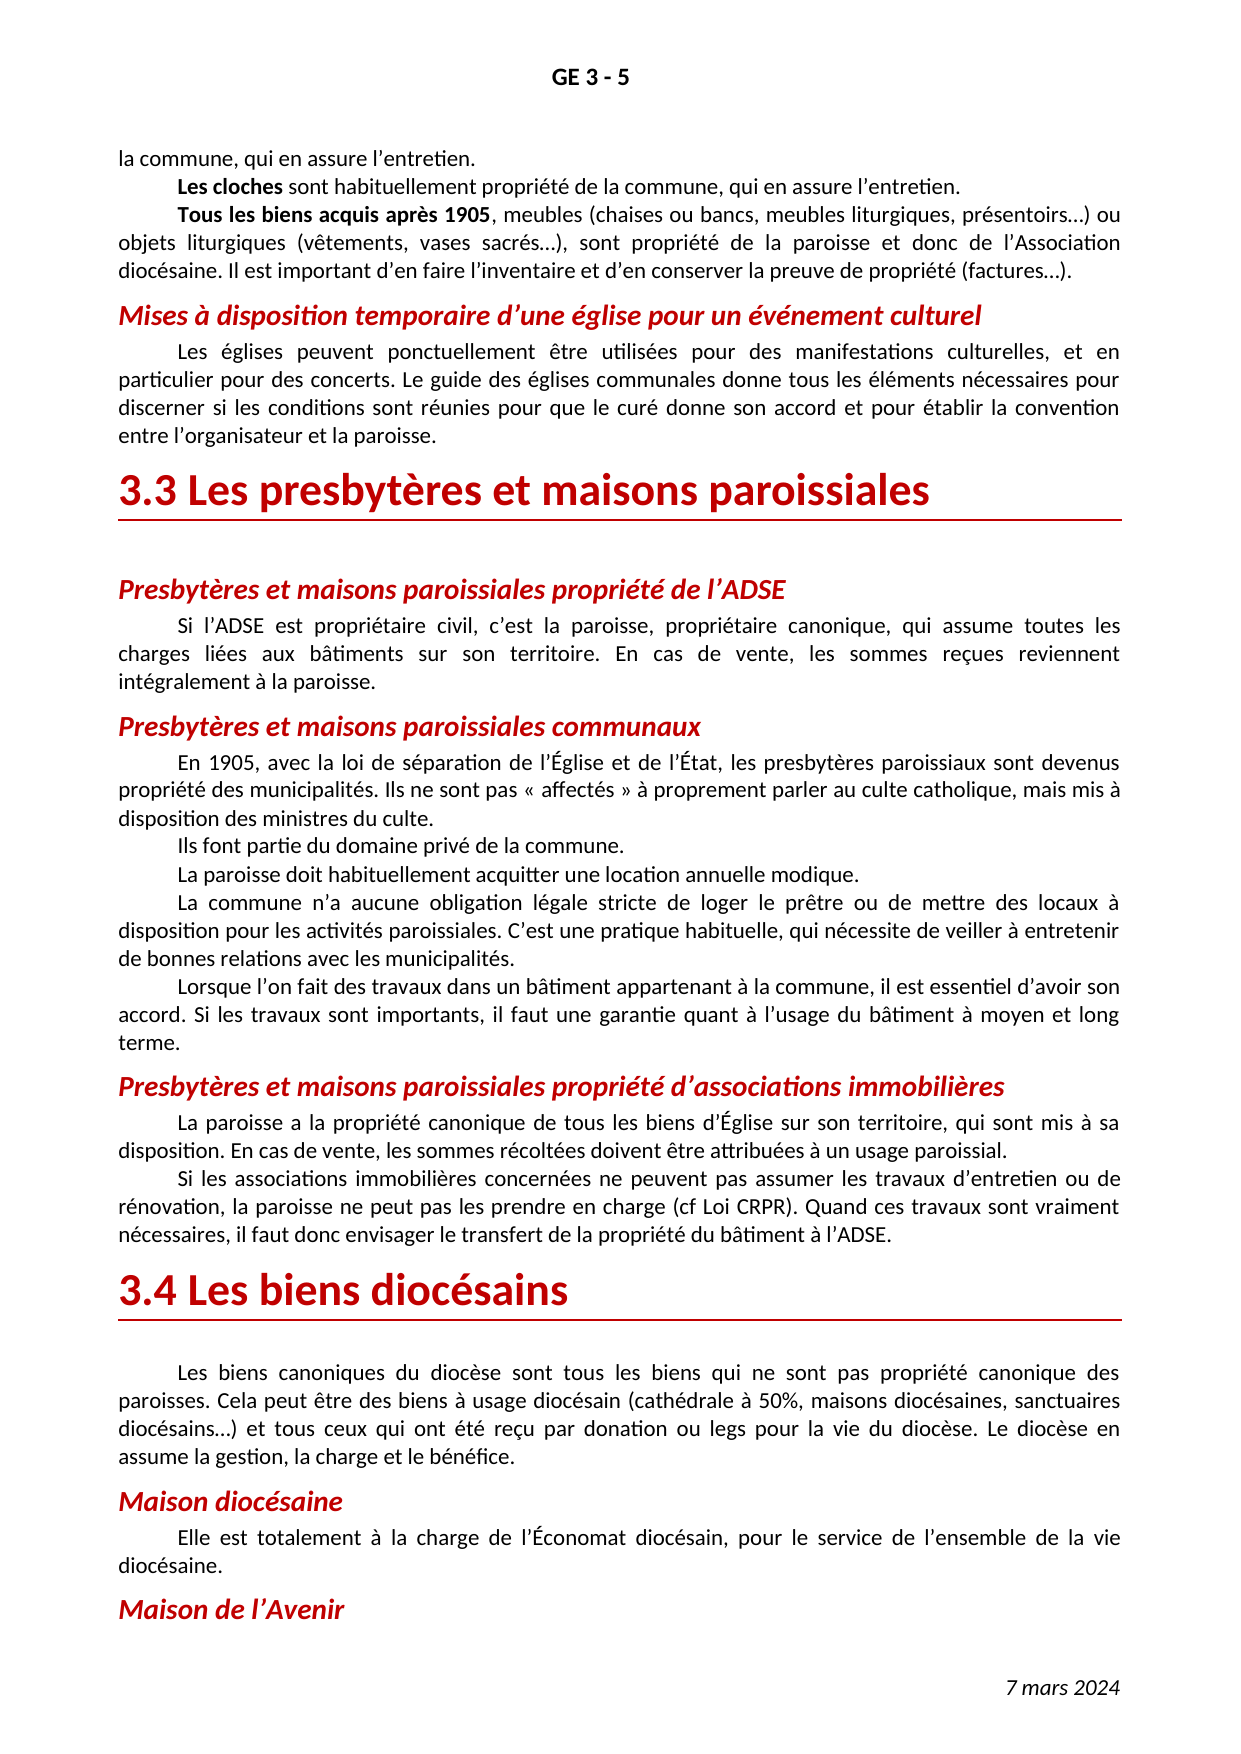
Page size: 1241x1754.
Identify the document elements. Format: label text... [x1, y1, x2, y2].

text Si l’ADSE est propriétaire civil, c’est la paroisse, propriétaire canonique, qui assume toutes les charges liées aux bâtiments sur son territoire. En cas de vente, les sommes reçues reviennent intégralement à la paroisse. [118, 611, 1122, 695]
text La paroisse a la propriété canonique de tous les biens d’Église sur son territoire, qui sont mis à sa disposition. En cas de vente, les sommes récoltées doivent être attribuées à un usage paroissial. [118, 1108, 1122, 1164]
text Les cloches sont habituellement propriété de la commune, qui en assure l’entretien. [118, 172, 1122, 200]
text Elle est totalement à la charge de l’Économat diocésain, pour le service de l’ensemble de la vie diocésaine. [118, 1523, 1122, 1579]
subtitle Mises à disposition temporaire d’une église pour un événement culturel [118, 297, 1122, 333]
text En 1905, avec la loi de séparation de l’Église et de l’État, les presbytères paroissiaux sont devenus propriété des municipalités. Ils ne sont pas « affectés » à proprement parler au culte catholique, mais mis à disposition des ministres du culte. [118, 748, 1122, 832]
text Les biens canoniques du diocèse sont tous les biens qui ne sont pas propriété canonique des paroisses. Cela peut être des biens à usage diocésain (cathédrale à 50%, maisons diocésaines, sanctuaires diocésains…) et tous ceux qui ont été reçu par donation ou legs pour la vie du diocèse. Le diocèse en assume la gestion, la charge et le bénéfice. [118, 1358, 1122, 1470]
text Ils font partie du domaine privé de la commune. [118, 832, 1122, 860]
subtitle Les biens diocésains [118, 1261, 1122, 1319]
text Lorsque l’on fait des travaux dans un bâtiment appartenant à la commune, il est essentiel d’avoir son accord. Si les travaux sont importants, il faut une garantie quant à l’usage du bâtiment à moyen et long terme. [118, 972, 1122, 1056]
subtitle Presbytères et maisons paroissiales propriété de l’ADSE [118, 571, 1122, 607]
text La paroisse doit habituellement acquitter une location annuelle modique. [118, 860, 1122, 888]
subtitle Maison de l’Avenir [118, 1591, 1122, 1627]
text Les églises peuvent ponctuellement être utilisées pour des manifestations culturelles, et en particulier pour des concerts. Le guide des églises communales donne tous les éléments nécessaires pour discerner si les conditions sont réunies pour que le curé donne son accord et pour établir la convention entre l’organisateur et la paroisse. [118, 337, 1122, 449]
text La commune n’a aucune obligation légale stricte de loger le prêtre ou de mettre des locaux à disposition pour les activités paroissiales. C’est une pratique habituelle, qui nécessite de veiller à entretenir de bonnes relations avec les municipalités. [118, 888, 1122, 972]
subtitle Les presbytères et maisons paroissiales [118, 461, 1122, 519]
text Si les associations immobilières concernées ne peuvent pas assumer les travaux d’entretien ou de rénovation, la paroisse ne peut pas les prendre en charge (cf Loi CRPR). Quand ces travaux sont vraiment nécessaires, il faut donc envisager le transfert de la propriété du bâtiment à l’ADSE. [118, 1164, 1122, 1248]
subtitle Presbytères et maisons paroissiales communaux [118, 708, 1122, 743]
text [118, 144, 1122, 172]
text Tous les biens acquis après 1905, meubles (chaises ou bancs, meubles liturgiques, présentoirs…) ou objets liturgiques (vêtements, vases sacrés…), sont propriété de la paroisse et donc de l’Association diocésaine. Il est important d’en faire l’inventaire et d’en conserver la preuve de propriété (factures…). [118, 200, 1122, 284]
subtitle Maison diocésaine [118, 1483, 1122, 1518]
subtitle Presbytères et maisons paroissiales propriété d’associations immobilières [118, 1068, 1122, 1104]
